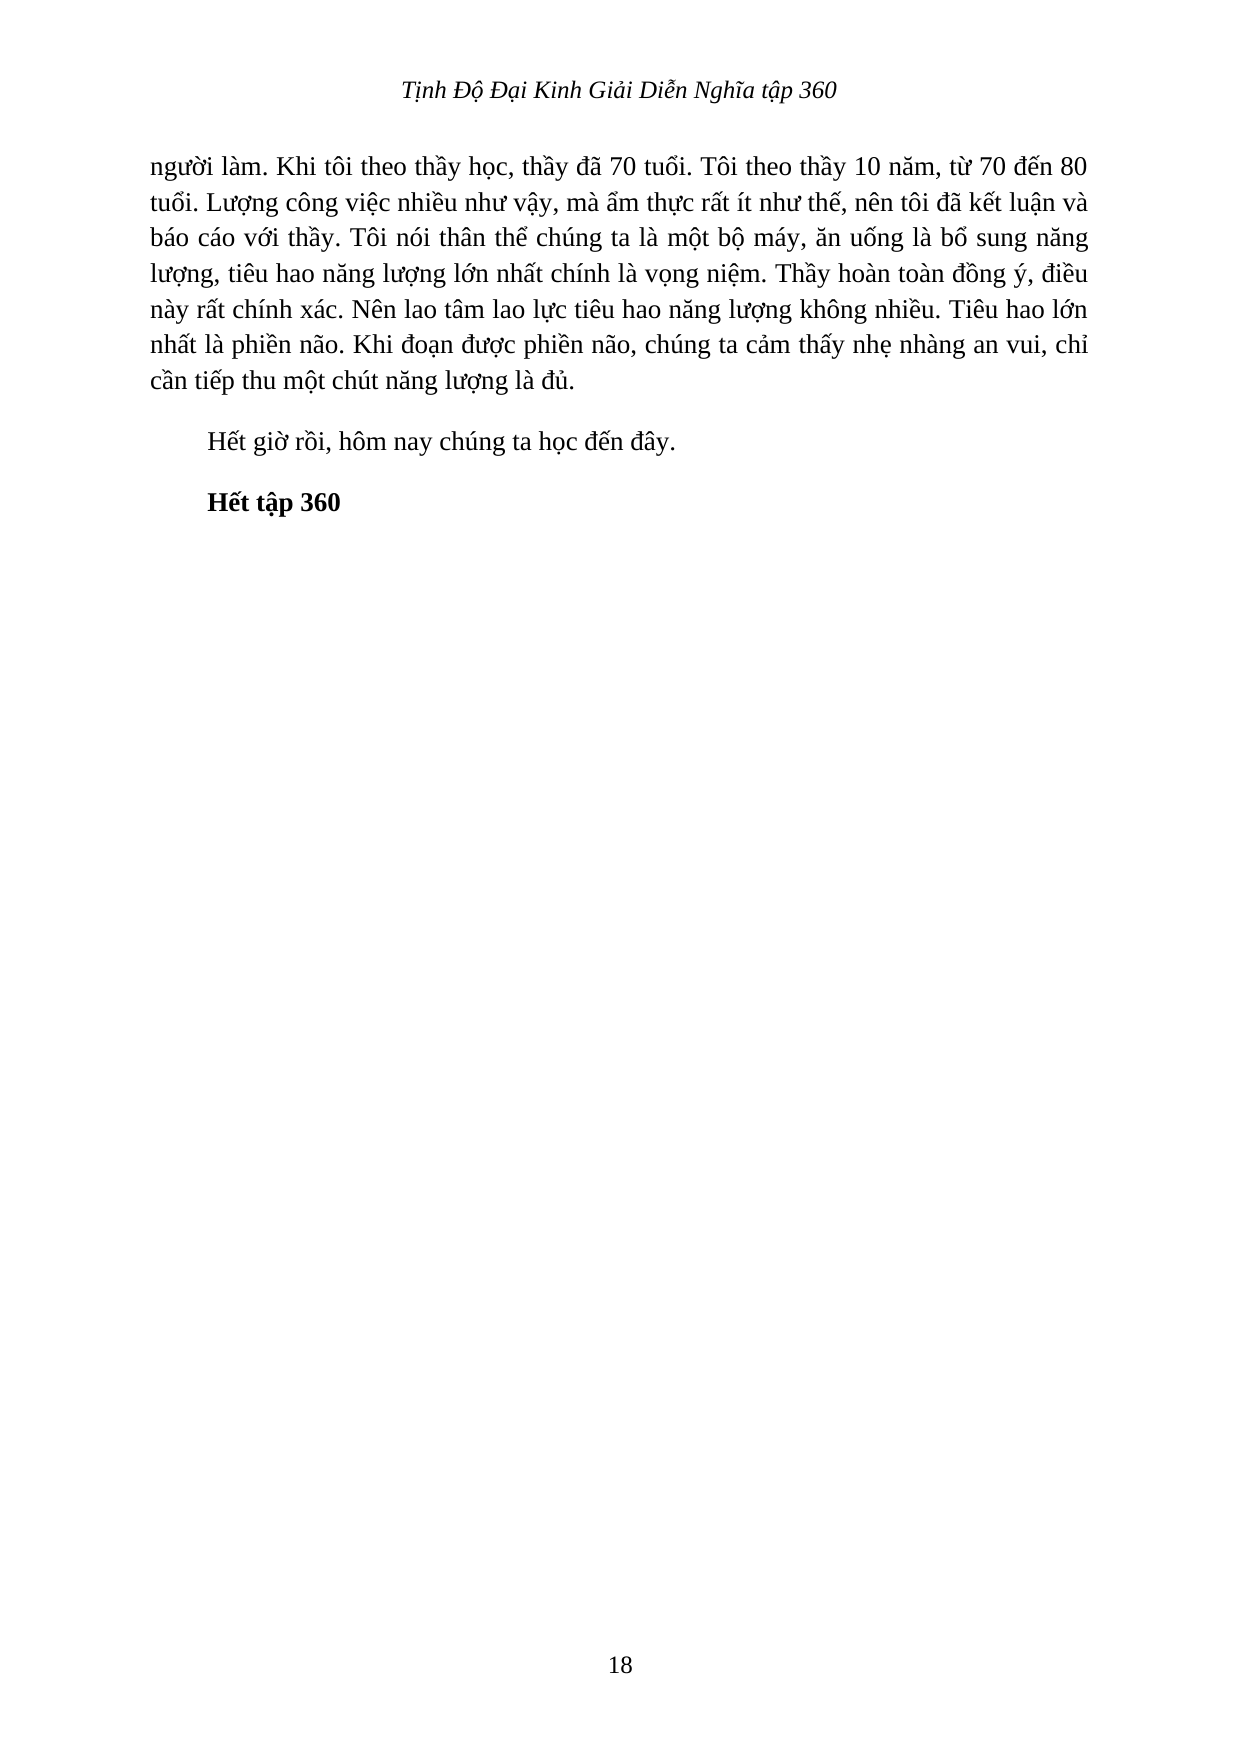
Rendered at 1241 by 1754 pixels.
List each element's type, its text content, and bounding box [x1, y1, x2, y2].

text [150, 150, 1090, 396]
text Hết giờ rồi, hôm nay chúng ta học đến đây. [150, 425, 1090, 456]
text Hết tập 360 [150, 486, 1090, 517]
